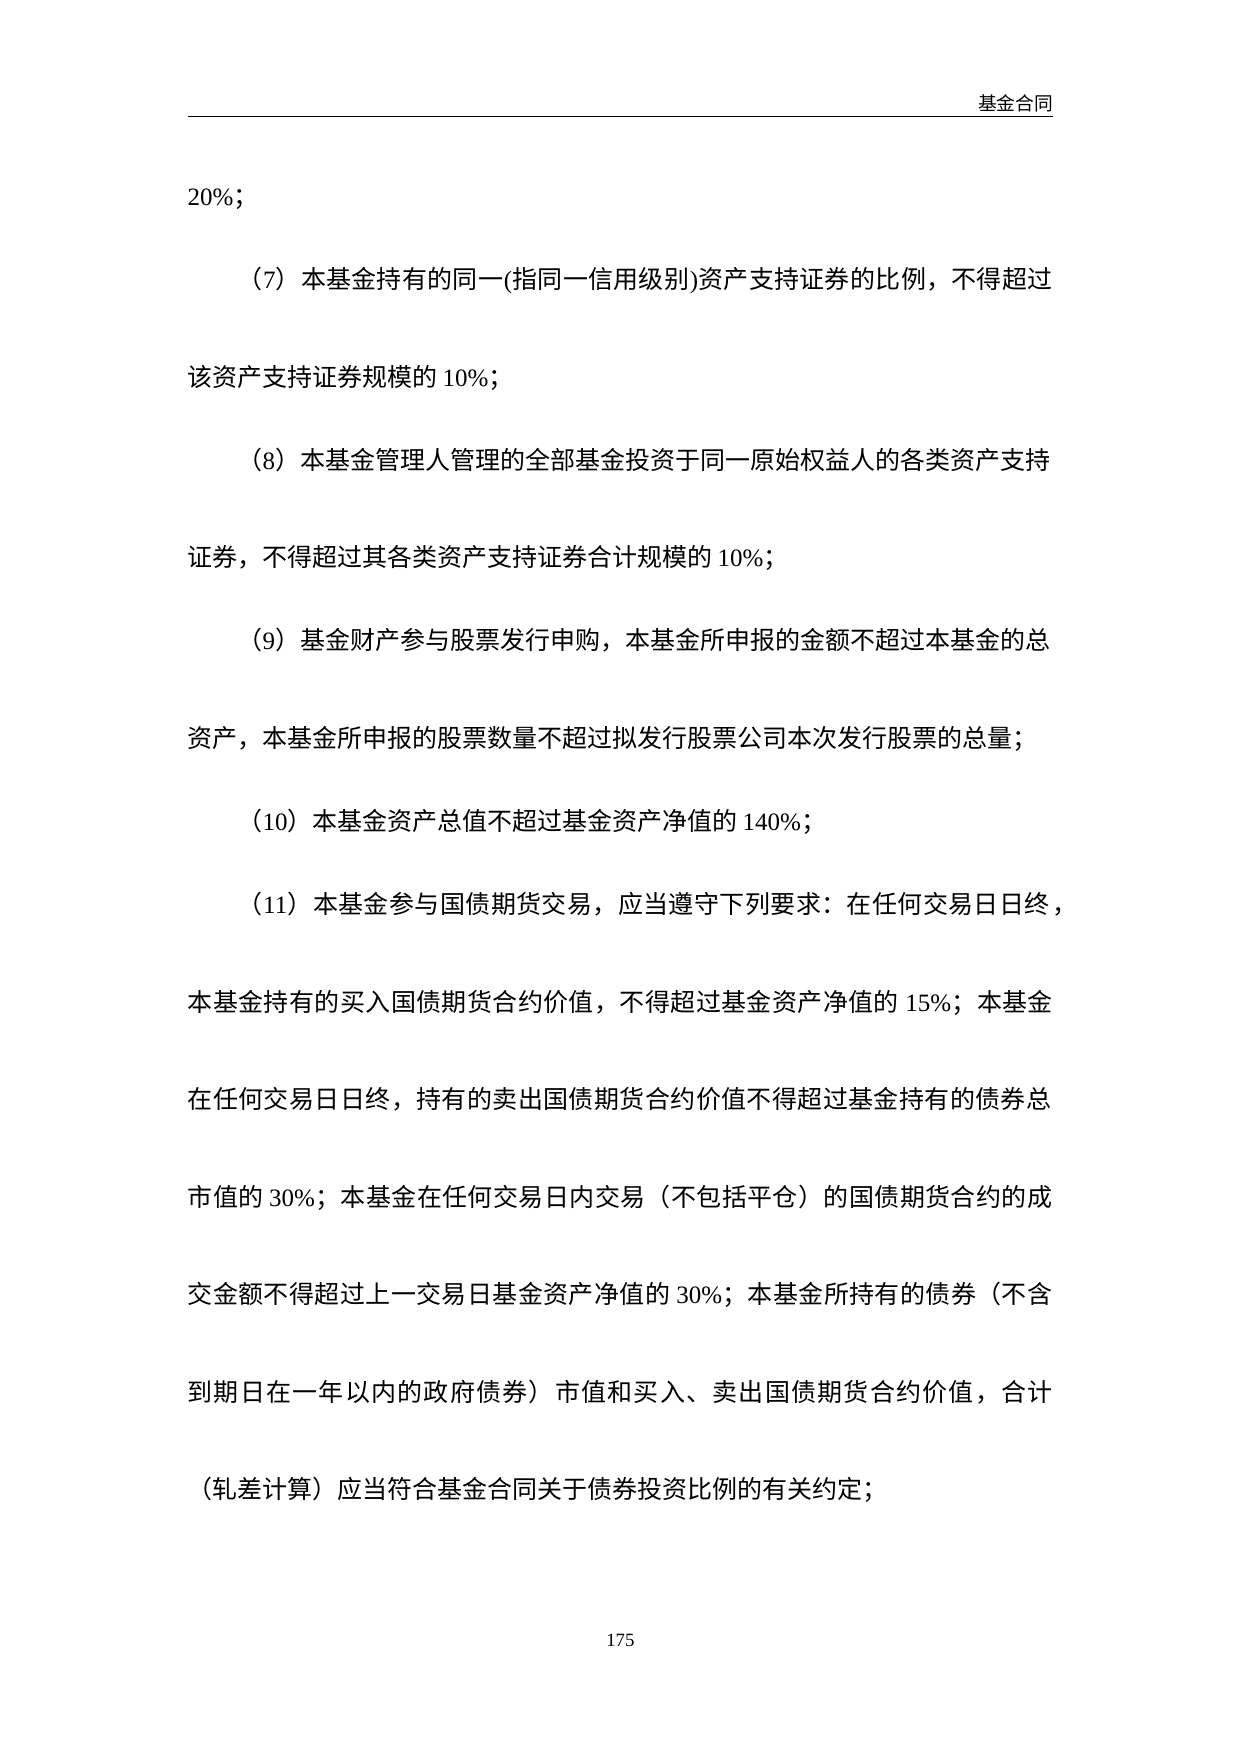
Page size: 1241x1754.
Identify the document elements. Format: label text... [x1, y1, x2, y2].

text （9）基金财产参与股票发行申购，本基金所申报的金额不超过本基金的总资产，本基金所申报的股票数量不超过拟发行股票公司本次发行股票的总量； [187, 606, 1053, 769]
text （11）本基金参与国债期货交易，应当遵守下列要求：在任何交易日日终，本基金持有的买入国债期货合约价值，不得超过基金资产净值的15%；本基金在任何交易日日终，持有的卖出国债期货合约价值不得超过基金持有的债券总市值的30%；本基金在任何交易日内交易（不包括平仓）的国债期货合约的成交金额不得超过上一交易日基金资产净值的30%；本基金所持有的债券（不含到期日在一年以内的政府债券）市值和买入、卖出国债期货合约价值，合计（轧差计算）应当符合基金合同关于债券投资比例的有关约定； [187, 870, 1053, 1520]
text （8）本基金管理人管理的全部基金投资于同一原始权益人的各类资产支持证券，不得超过其各类资产支持证券合计规模的10%； [187, 426, 1053, 588]
text （10）本基金资产总值不超过基金资产净值的140%； [187, 787, 1053, 852]
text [187, 162, 1053, 227]
text （7）本基金持有的同一(指同一信用级别)资产支持证券的比例，不得超过该资产支持证券规模的10%； [187, 245, 1053, 408]
